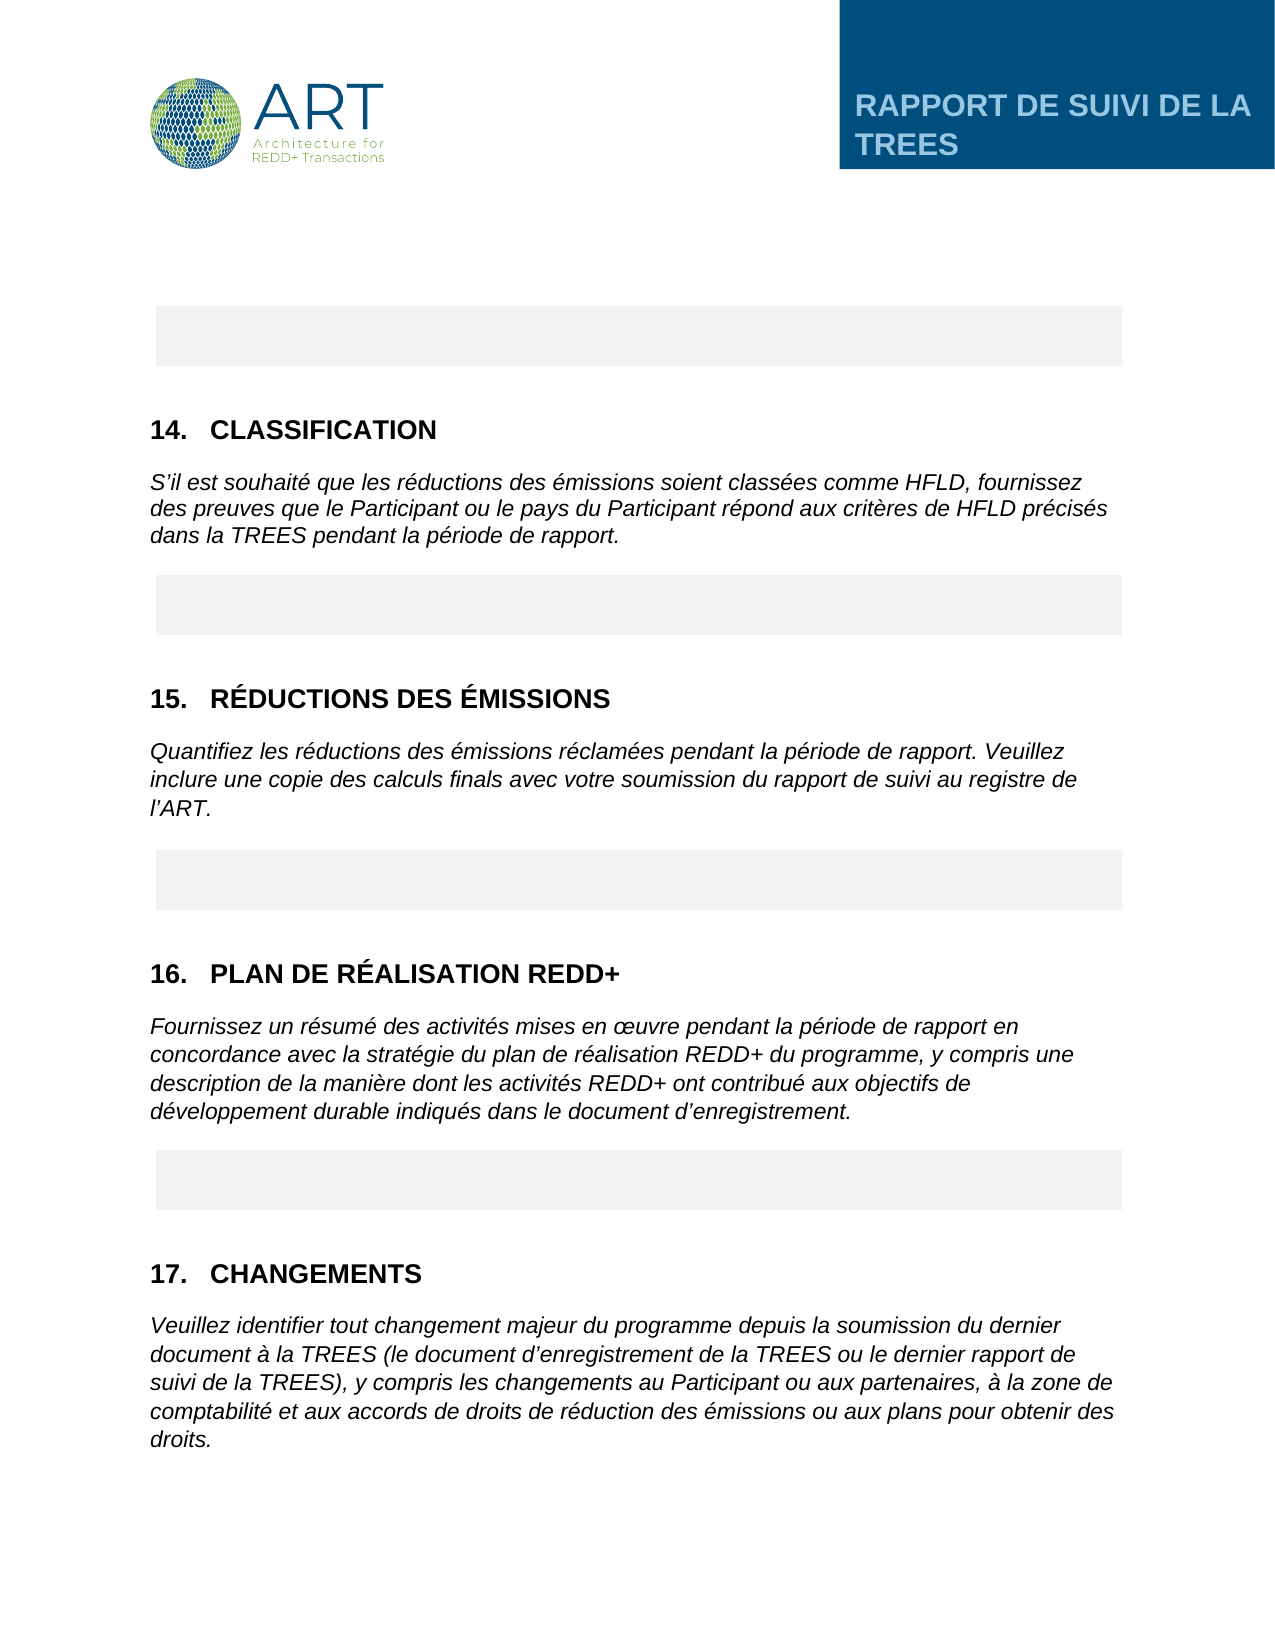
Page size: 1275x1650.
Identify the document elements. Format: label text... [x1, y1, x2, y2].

subtitle Changements [150, 1258, 1125, 1289]
table_header [156, 575, 1122, 635]
text Quantifiez les réductions des émissions réclamées pendant la période de rapport. Veuillez inclure une copie des calculs finals avec votre soumission du rapport de suivi au registre de l’ART. [150, 738, 1125, 821]
table_header [156, 850, 1122, 910]
subtitle RÉductions des Émissions [150, 683, 1125, 714]
text Veuillez identifier tout changement majeur du programme depuis la soumission du dernier document à la TREES (le document d’enregistrement de la TREES ou le dernier rapport de suivi de la TREES), y compris les changements au Participant ou aux partenaires, à la zone de comptabilité et aux accords de droits de réduction des émissions ou aux plans pour obtenir des droits. [150, 1312, 1125, 1452]
text S’il est souhaité que les réductions des émissions soient classées comme HFLD, fournissez des preuves que le Participant ou le pays du Participant répond aux critères de HFLD précisés dans la TREES pendant la période de rapport. [150, 469, 1125, 548]
picture [150, 78, 384, 169]
table_header [156, 306, 1122, 366]
text Fournissez un résumé des activités mises en œuvre pendant la période de rapport en concordance avec la stratégie du plan de réalisation REDD+ du programme, y compris une description de la manière dont les activités REDD+ ont contribué aux objectifs de développement durable indiqués dans le document d’enregistrement. [150, 1013, 1117, 1124]
subtitle CLASSIFICATION [150, 414, 1125, 446]
subtitle Plan de rÉalisation REDD+ [150, 958, 1125, 989]
table_header [156, 1150, 1122, 1210]
